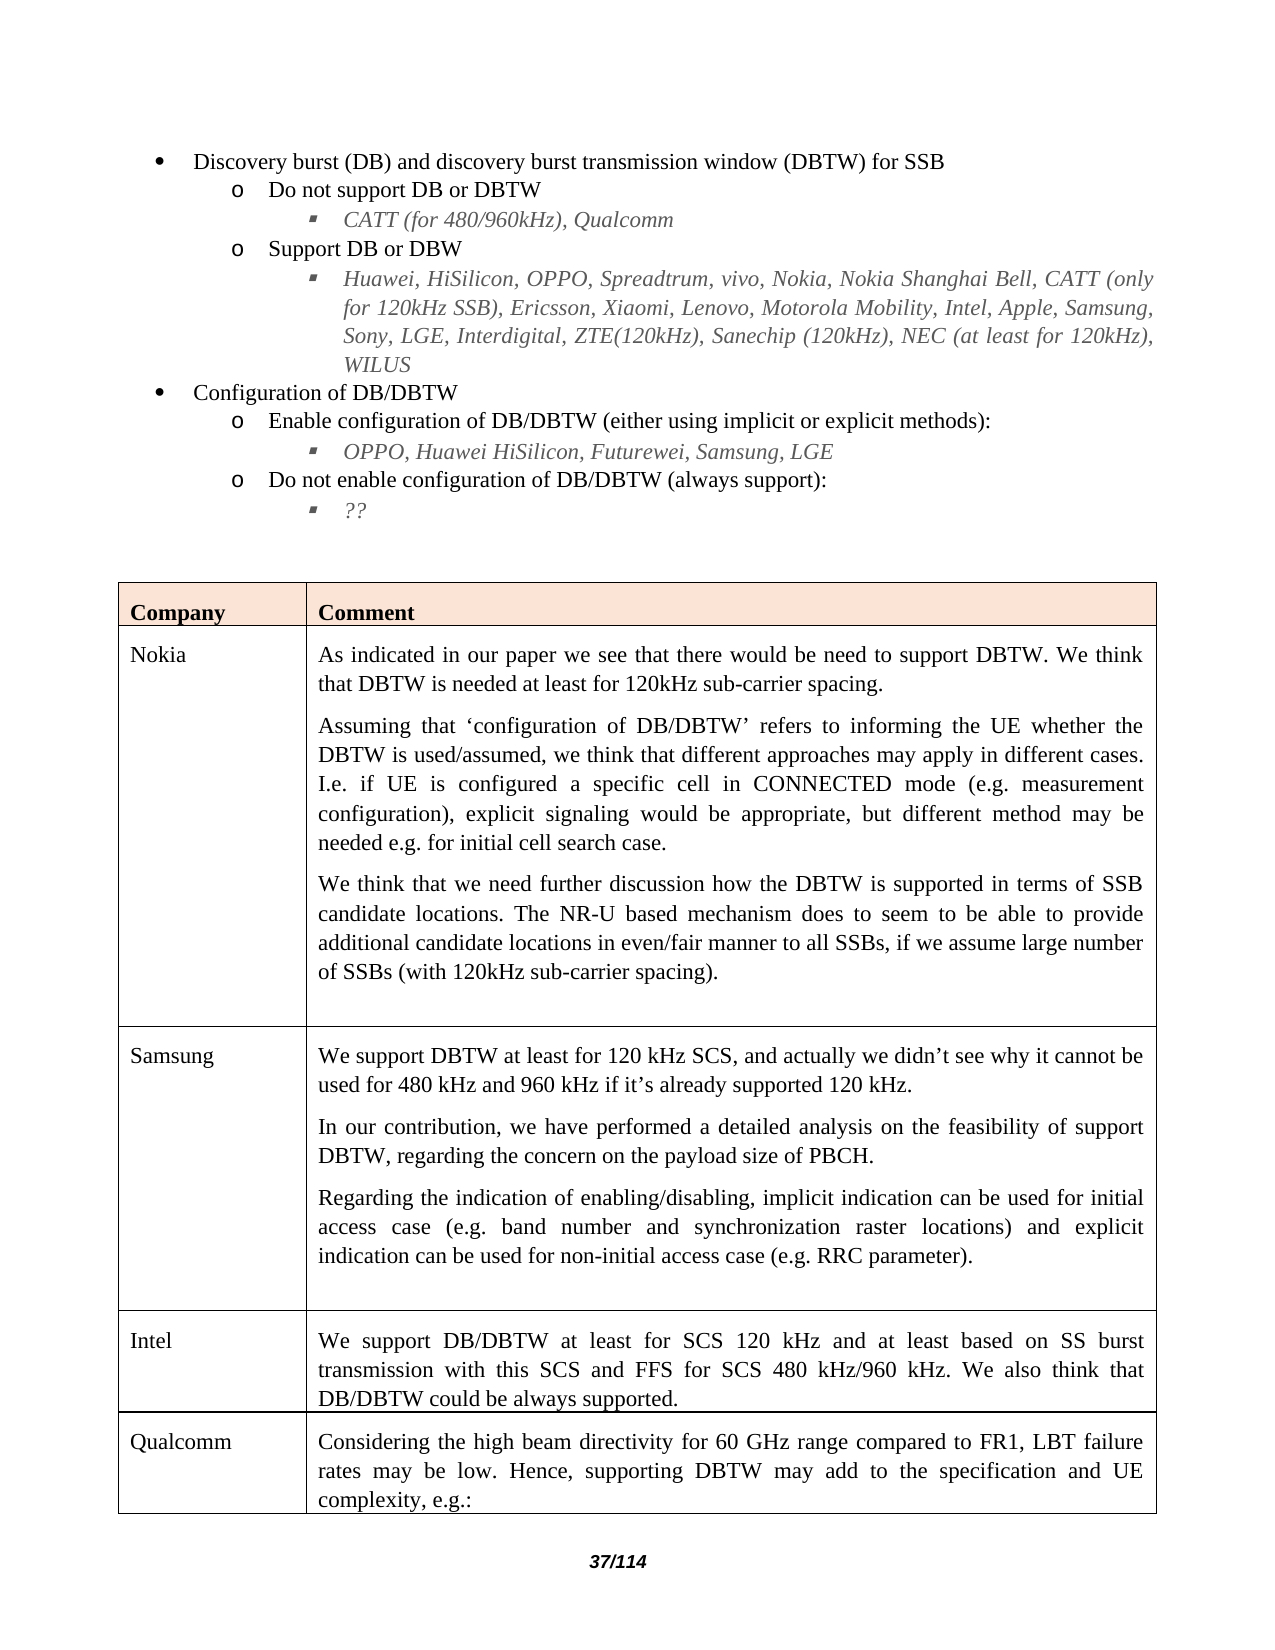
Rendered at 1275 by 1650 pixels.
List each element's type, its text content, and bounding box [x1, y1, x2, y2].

table_header Comment [307, 583, 1156, 625]
table_cell Samsung [119, 1027, 306, 1310]
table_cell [307, 1413, 1156, 1512]
list Discovery burst (DB) and discovery burst transmission window (DBTW) for SSB [156, 148, 1157, 174]
table_cell Intel [119, 1311, 306, 1411]
list CATT (for 480/960kHz), Qualcomm [306, 207, 1157, 233]
list OPPO, Huawei HiSilicon, Futurewei, Samsung, LGE [306, 438, 1157, 464]
list Configuration of DB/DBTW [156, 379, 1157, 406]
list Do not support DB or DBTW [231, 176, 1157, 204]
table_header Company [119, 583, 306, 625]
table_cell We support DB/DBTW at least for SCS 120 kHz and at least based on SS burst transmission with this SCS and FFS for SCS 480 kHz/960 kHz. We also think that DB/DBTW could be always supported. [307, 1311, 1156, 1411]
table_cell We support DBTW at least for 120 kHz SCS, and actually we didn’t see why it cannot be used for 480 kHz and 960 kHz if it’s already supported 120 kHz. In our contribution, we have performed a detailed analysis on the feasibility of support DBTW, regarding the concern on the payload size of PBCH. Regarding the indication of enabling/disabling, implicit indication can be used for initial access case (e.g. band number and synchronization raster locations) and explicit indication can be used for non-initial access case (e.g. RRC parameter). [307, 1027, 1156, 1310]
list Enable configuration of DB/DBTW (either using implicit or explicit methods): [231, 408, 1157, 436]
list Do not enable configuration of DB/DBTW (always support): [231, 466, 1157, 495]
list Support DB or DBW [231, 235, 1157, 263]
table_cell Qualcomm [119, 1413, 306, 1512]
table_cell As indicated in our paper we see that there would be need to support DBTW. We think that DBTW is needed at least for 120kHz sub-carrier spacing. Assuming that ‘configuration of DB/DBTW’ refers to informing the UE whether the DBTW is used/assumed, we think that different approaches may apply in different cases. I.e. if UE is configured a specific cell in CONNECTED mode (e.g. measurement configuration), explicit signaling would be appropriate, but different method may be needed e.g. for initial cell search case. We think that we need further discussion how the DBTW is supported in terms of SSB candidate locations. The NR-U based mechanism does to seem to be able to provide additional candidate locations in even/fair manner to all SSBs, if we assume large number of SSBs (with 120kHz sub-carrier spacing). [307, 626, 1156, 1026]
table_cell Nokia [119, 626, 306, 1026]
list ?? [306, 497, 1157, 523]
